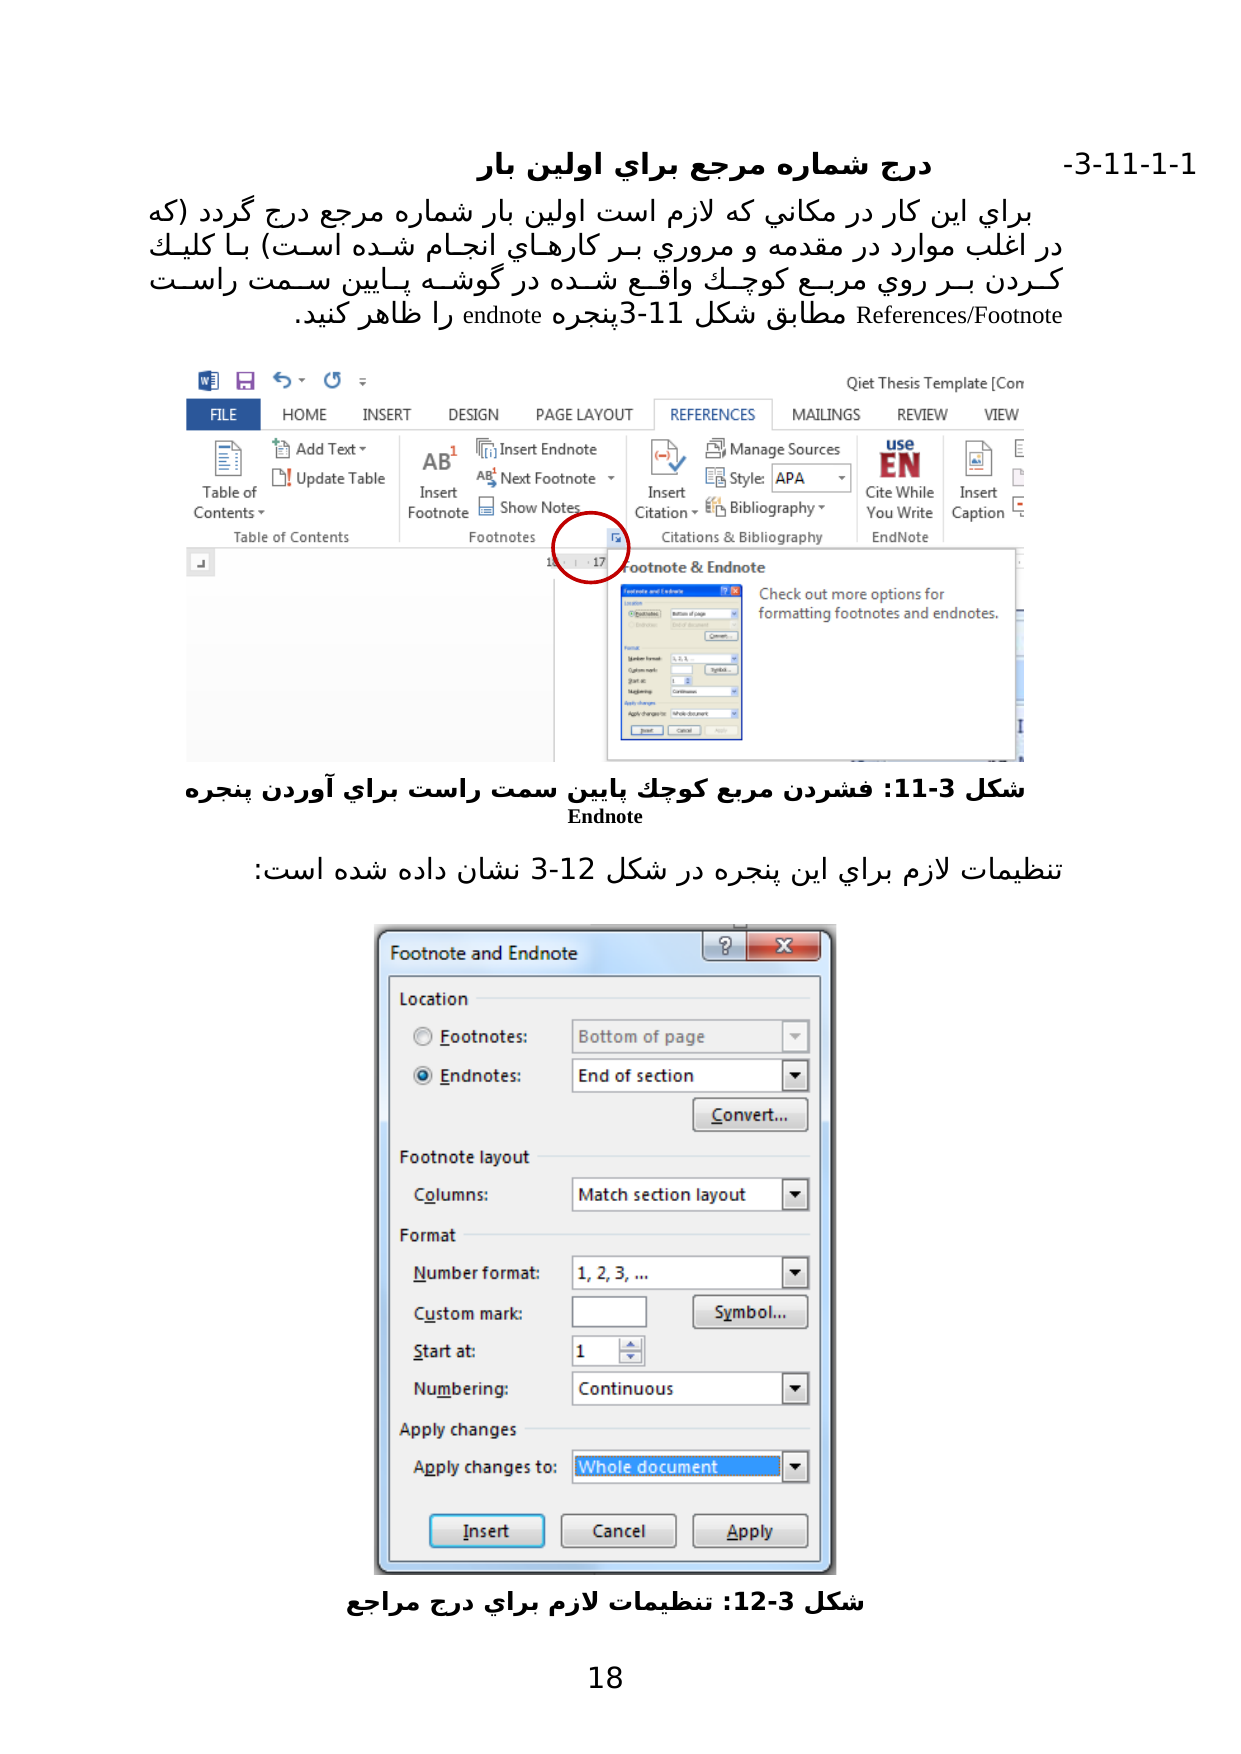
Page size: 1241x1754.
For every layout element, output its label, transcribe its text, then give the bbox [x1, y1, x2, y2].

text براي این کار در مکاني که لازم است اولين بار شماره مرجع درج گردد (که در اغلب موارد در مقدمه و مروري بر کارهاي انجام شده است) با كليك كردن بر روي مربع كوچك واقع شده در گوشه پايین سمت راست References/Footnote مطابق شکل ‏3-11پنجره endnote را ظاهر كنيد. [148, 194, 1063, 330]
text شکل ‏3-12: تنظيمات لازم براي درج مراجع [148, 1587, 1063, 1616]
picture [186, 367, 1024, 762]
text تنظيمات لازم براي اين پنجره در شکل ‏3-12 نشان داده شده است: [148, 853, 1063, 887]
picture [373, 924, 837, 1575]
text شکل ‏3-11: فشردن مربع كوچك پايين سمت راست براي آوردن پنجره Endnote [148, 774, 1063, 828]
subtitle درج شماره مرجع براي اولين بار [148, 148, 1063, 182]
